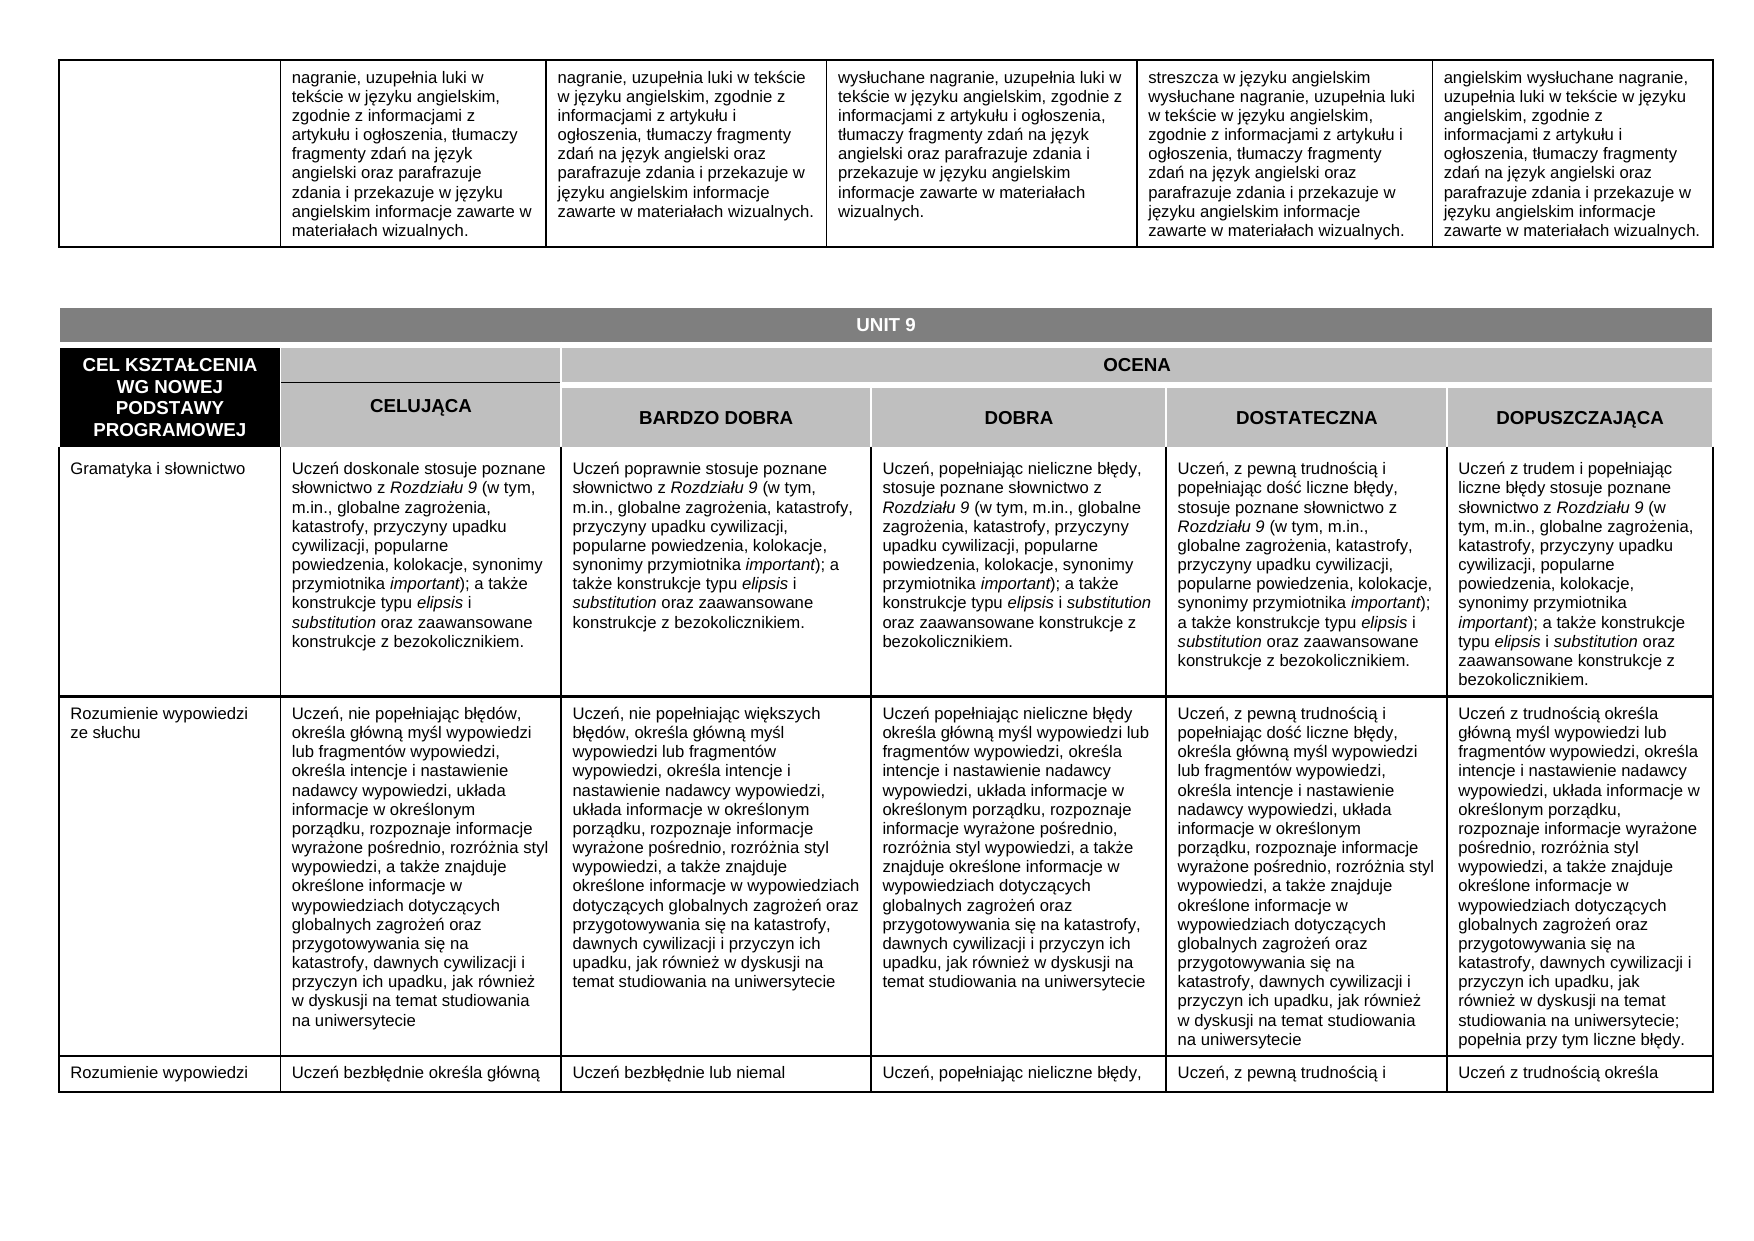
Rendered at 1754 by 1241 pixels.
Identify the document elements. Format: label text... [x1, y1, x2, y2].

table_cell Uczeń popełniając nieliczne błędy określa główną myśl wypowiedzi lub fragmentów wypowiedzi, określa intencje i nastawienie nadawcy wypowiedzi, układa informacje w określonym porządku, rozpoznaje informacje wyrażone pośrednio, rozróżnia styl wypowiedzi, a także znajduje określone informacje w wypowiedziach dotyczących globalnych zagrożeń oraz przygotowywania się na katastrofy, dawnych cywilizacji i przyczyn ich upadku, jak również w dyskusji na temat studiowania na uniwersytecie [872, 698, 1165, 1055]
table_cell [547, 61, 826, 246]
table_cell Uczeń, z pewną trudnością i popełniając dość liczne błędy, określa główną myśl wypowiedzi lub fragmentów wypowiedzi, określa intencje i nastawienie nadawcy wypowiedzi, układa informacje w określonym porządku, rozpoznaje informacje wyrażone pośrednio, rozróżnia styl wypowiedzi, a także znajduje określone informacje w wypowiedziach dotyczących globalnych zagrożeń oraz przygotowywania się na katastrofy, dawnych cywilizacji i przyczyn ich upadku, jak również w dyskusji na temat studiowania na uniwersytecie [1167, 698, 1446, 1055]
table_cell Uczeń z trudnością określa główną myśl wypowiedzi lub fragmentów wypowiedzi, określa intencje i nastawienie nadawcy wypowiedzi, układa informacje w określonym porządku, rozpoznaje informacje wyrażone pośrednio, rozróżnia styl wypowiedzi, a także znajduje określone informacje w wypowiedziach dotyczących globalnych zagrożeń oraz przygotowywania się na katastrofy, dawnych cywilizacji i przyczyn ich upadku, jak również w dyskusji na temat studiowania na uniwersytecie; popełnia przy tym liczne błędy. [1448, 698, 1712, 1055]
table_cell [1433, 61, 1712, 246]
table_cell CELUJĄCA [281, 383, 560, 447]
table_cell Gramatyka i słownictwo [60, 453, 280, 695]
table_cell Uczeń doskonale stosuje poznane słownictwo z Rozdziału 9 (w tym, m.in., globalne zagrożenia, katastrofy, przyczyny upadku cywilizacji, popularne powiedzenia, kolokacje, synonimy przymiotnika important); a także konstrukcje typu elipsis i substitution oraz zaawansowane konstrukcje z bezokolicznikiem. [281, 453, 560, 695]
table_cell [281, 1057, 560, 1091]
table_cell DOSTATECZNA [1167, 388, 1446, 447]
table_cell Uczeń poprawnie stosuje poznane słownictwo z Rozdziału 9 (w tym, m.in., globalne zagrożenia, katastrofy, przyczyny upadku cywilizacji, popularne powiedzenia, kolokacje, synonimy przymiotnika important); a także konstrukcje typu elipsis i substitution oraz zaawansowane konstrukcje z bezokolicznikiem. [562, 453, 870, 695]
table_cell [562, 1057, 870, 1091]
table_cell OCENA [562, 348, 1712, 382]
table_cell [1167, 1057, 1446, 1091]
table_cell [60, 1057, 280, 1091]
table_header UNIT 9 [60, 308, 1712, 342]
table_cell Uczeń z trudem i popełniając liczne błędy stosuje poznane słownictwo z Rozdziału 9 (w tym, m.in., globalne zagrożenia, katastrofy, przyczyny upadku cywilizacji, popularne powiedzenia, kolokacje, synonimy przymiotnika important); a także konstrukcje typu elipsis i substitution oraz zaawansowane konstrukcje z bezokolicznikiem. [1448, 453, 1712, 695]
table_cell Rozumienie wypowiedzi ze słuchu [60, 698, 280, 1055]
table_cell DOPUSZCZAJĄCA [1448, 388, 1712, 447]
table_cell Uczeń, popełniając nieliczne błędy, stosuje poznane słownictwo z Rozdziału 9 (w tym, m.in., globalne zagrożenia, katastrofy, przyczyny upadku cywilizacji, popularne powiedzenia, kolokacje, synonimy przymiotnika important); a także konstrukcje typu elipsis i substitution oraz zaawansowane konstrukcje z bezokolicznikiem. [872, 453, 1165, 695]
table_cell BARDZO DOBRA [562, 388, 870, 447]
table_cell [60, 61, 280, 246]
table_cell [827, 61, 1136, 246]
table_cell Uczeń, nie popełniając większych błędów, określa główną myśl wypowiedzi lub fragmentów wypowiedzi, określa intencje i nastawienie nadawcy wypowiedzi, układa informacje w określonym porządku, rozpoznaje informacje wyrażone pośrednio, rozróżnia styl wypowiedzi, a także znajduje określone informacje w wypowiedziach dotyczących globalnych zagrożeń oraz przygotowywania się na katastrofy, dawnych cywilizacji i przyczyn ich upadku, jak również w dyskusji na temat studiowania na uniwersytecie [562, 698, 870, 1055]
table_cell Uczeń, nie popełniając błędów, określa główną myśl wypowiedzi lub fragmentów wypowiedzi, określa intencje i nastawienie nadawcy wypowiedzi, układa informacje w określonym porządku, rozpoznaje informacje wyrażone pośrednio, rozróżnia styl wypowiedzi, a także znajduje określone informacje w wypowiedziach dotyczących globalnych zagrożeń oraz przygotowywania się na katastrofy, dawnych cywilizacji i przyczyn ich upadku, jak również w dyskusji na temat studiowania na uniwersytecie [281, 698, 560, 1055]
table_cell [1448, 1057, 1712, 1091]
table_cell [872, 1057, 1165, 1091]
table_cell DOBRA [872, 388, 1165, 447]
table_cell CEL KSZTAŁCENIA WG NOWEJ PODSTAWY PROGRAMOWEJ [60, 348, 280, 447]
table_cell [1138, 61, 1432, 246]
table_cell [281, 348, 560, 382]
table_cell Uczeń, z pewną trudnością i popełniając dość liczne błędy, stosuje poznane słownictwo z Rozdziału 9 (w tym, m.in., globalne zagrożenia, katastrofy, przyczyny upadku cywilizacji, popularne powiedzenia, kolokacje, synonimy przymiotnika important); a także konstrukcje typu elipsis i substitution oraz zaawansowane konstrukcje z bezokolicznikiem. [1167, 453, 1446, 695]
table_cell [281, 61, 545, 246]
